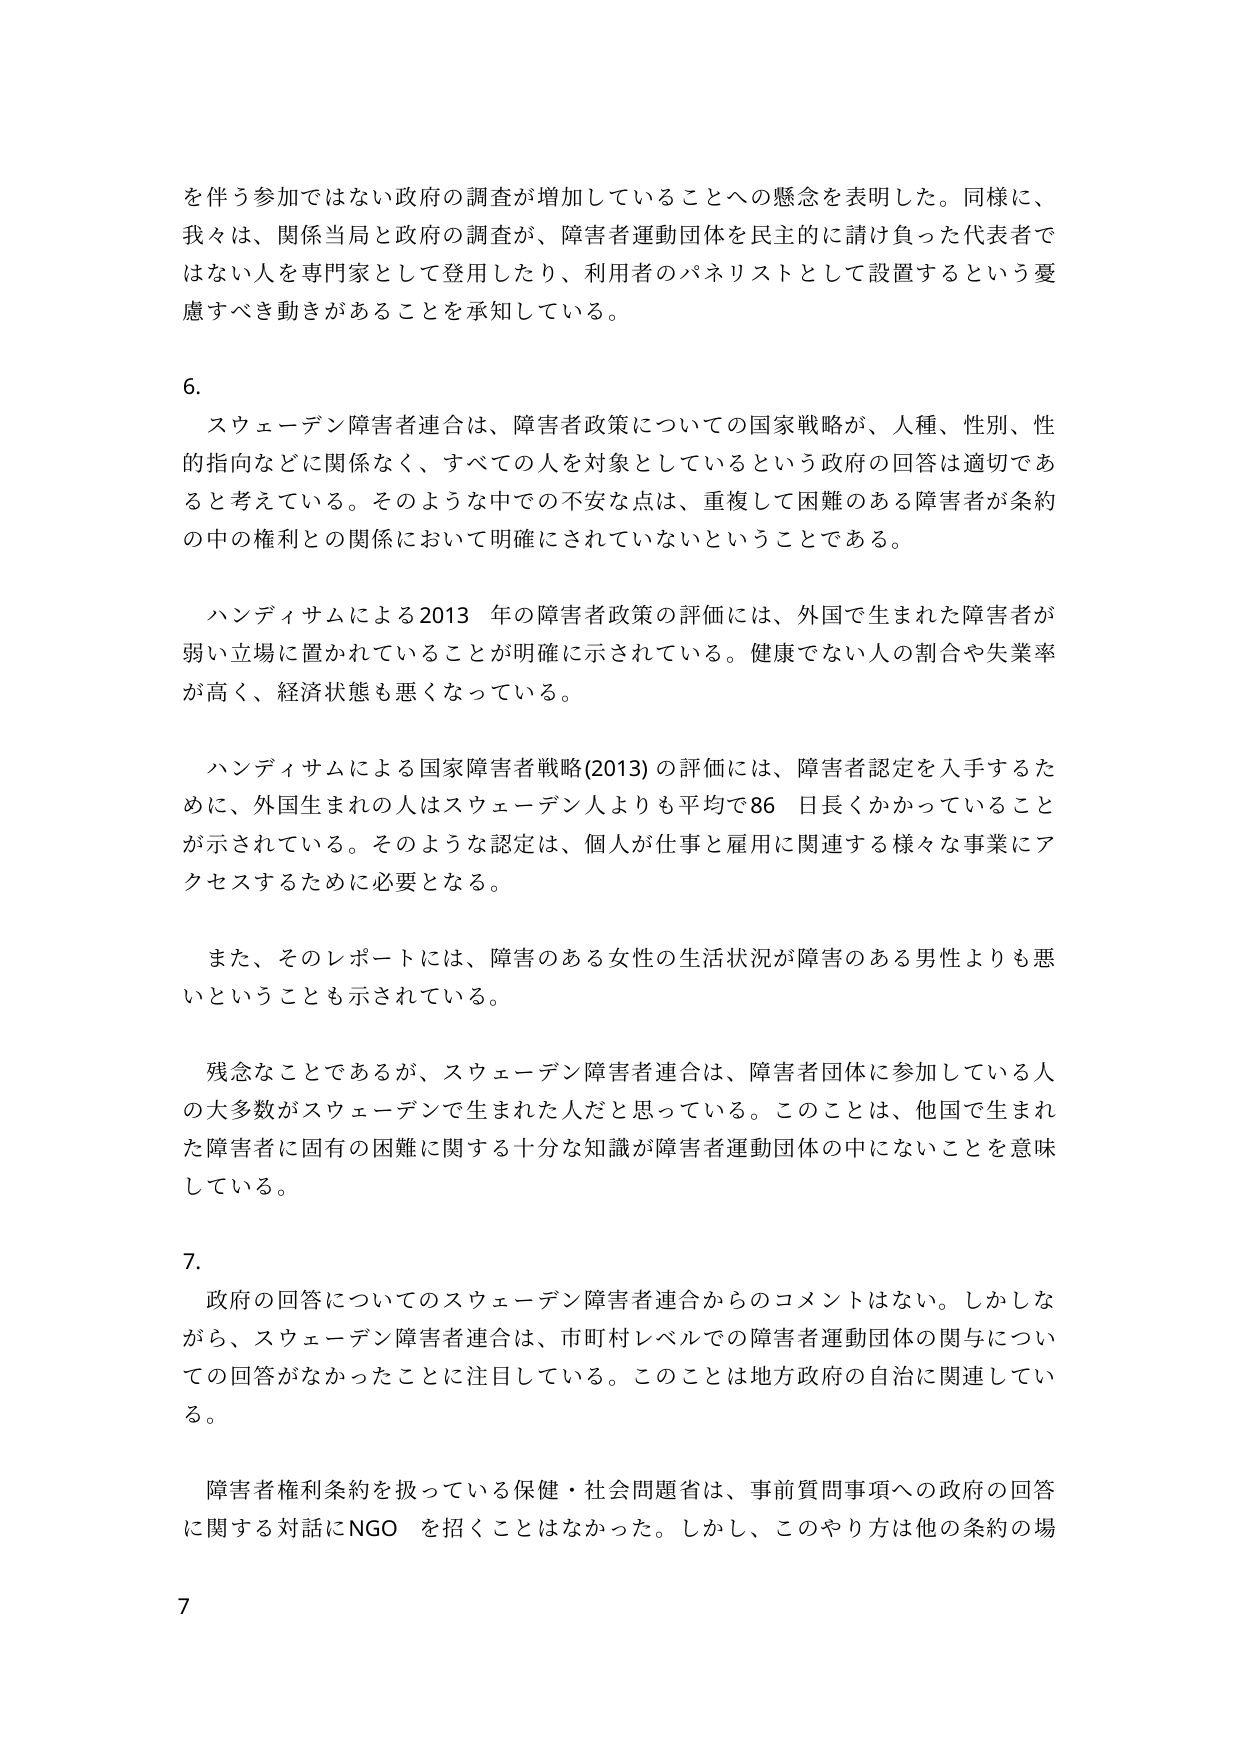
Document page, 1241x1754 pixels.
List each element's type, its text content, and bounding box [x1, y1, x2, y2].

text ハンディサムによる2013年の障害者政策の評価には、外国で生まれた障害者が弱い立場に置かれていることが明確に示されている。健康でない人の割合や失業率が高く、経済状態も悪くなっている。 [183, 595, 1057, 709]
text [183, 1470, 1057, 1546]
text 6. [183, 367, 1057, 405]
text 残念なことであるが、スウェーデン障害者連合は、障害者団体に参加している人の大多数がスウェーデンで生まれた人だと思っている。このことは、他国で生まれた障害者に固有の困難に関する十分な知識が障害者運動団体の中にないことを意味している。 [183, 1052, 1057, 1204]
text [183, 177, 1057, 329]
text また、そのレポートには、障害のある女性の生活状況が障害のある男性よりも悪いということも示されている。 [183, 938, 1057, 1014]
text ハンディサムによる国家障害者戦略(2013)の評価には、障害者認定を入手するために、外国生まれの人はスウェーデン人よりも平均で86日長くかかっていることが示されている。そのような認定は、個人が仕事と雇用に関連する様々な事業にアクセスするために必要となる。 [183, 747, 1057, 899]
text スウェーデン障害者連合は、障害者政策についての国家戦略が、人種、性別、性的指向などに関係なく、すべての人を対象としているという政府の回答は適切であると考えている。そのような中での不安な点は、重複して困難のある障害者が条約の中の権利との関係において明確にされていないということである。 [183, 405, 1057, 557]
text 政府の回答についてのスウェーデン障害者連合からのコメントはない。しかしながら、スウェーデン障害者連合は、市町村レベルでの障害者運動団体の関与についての回答がなかったことに注目している。このことは地方政府の自治に関連している。 [183, 1280, 1057, 1432]
text 7. [183, 1242, 1057, 1280]
